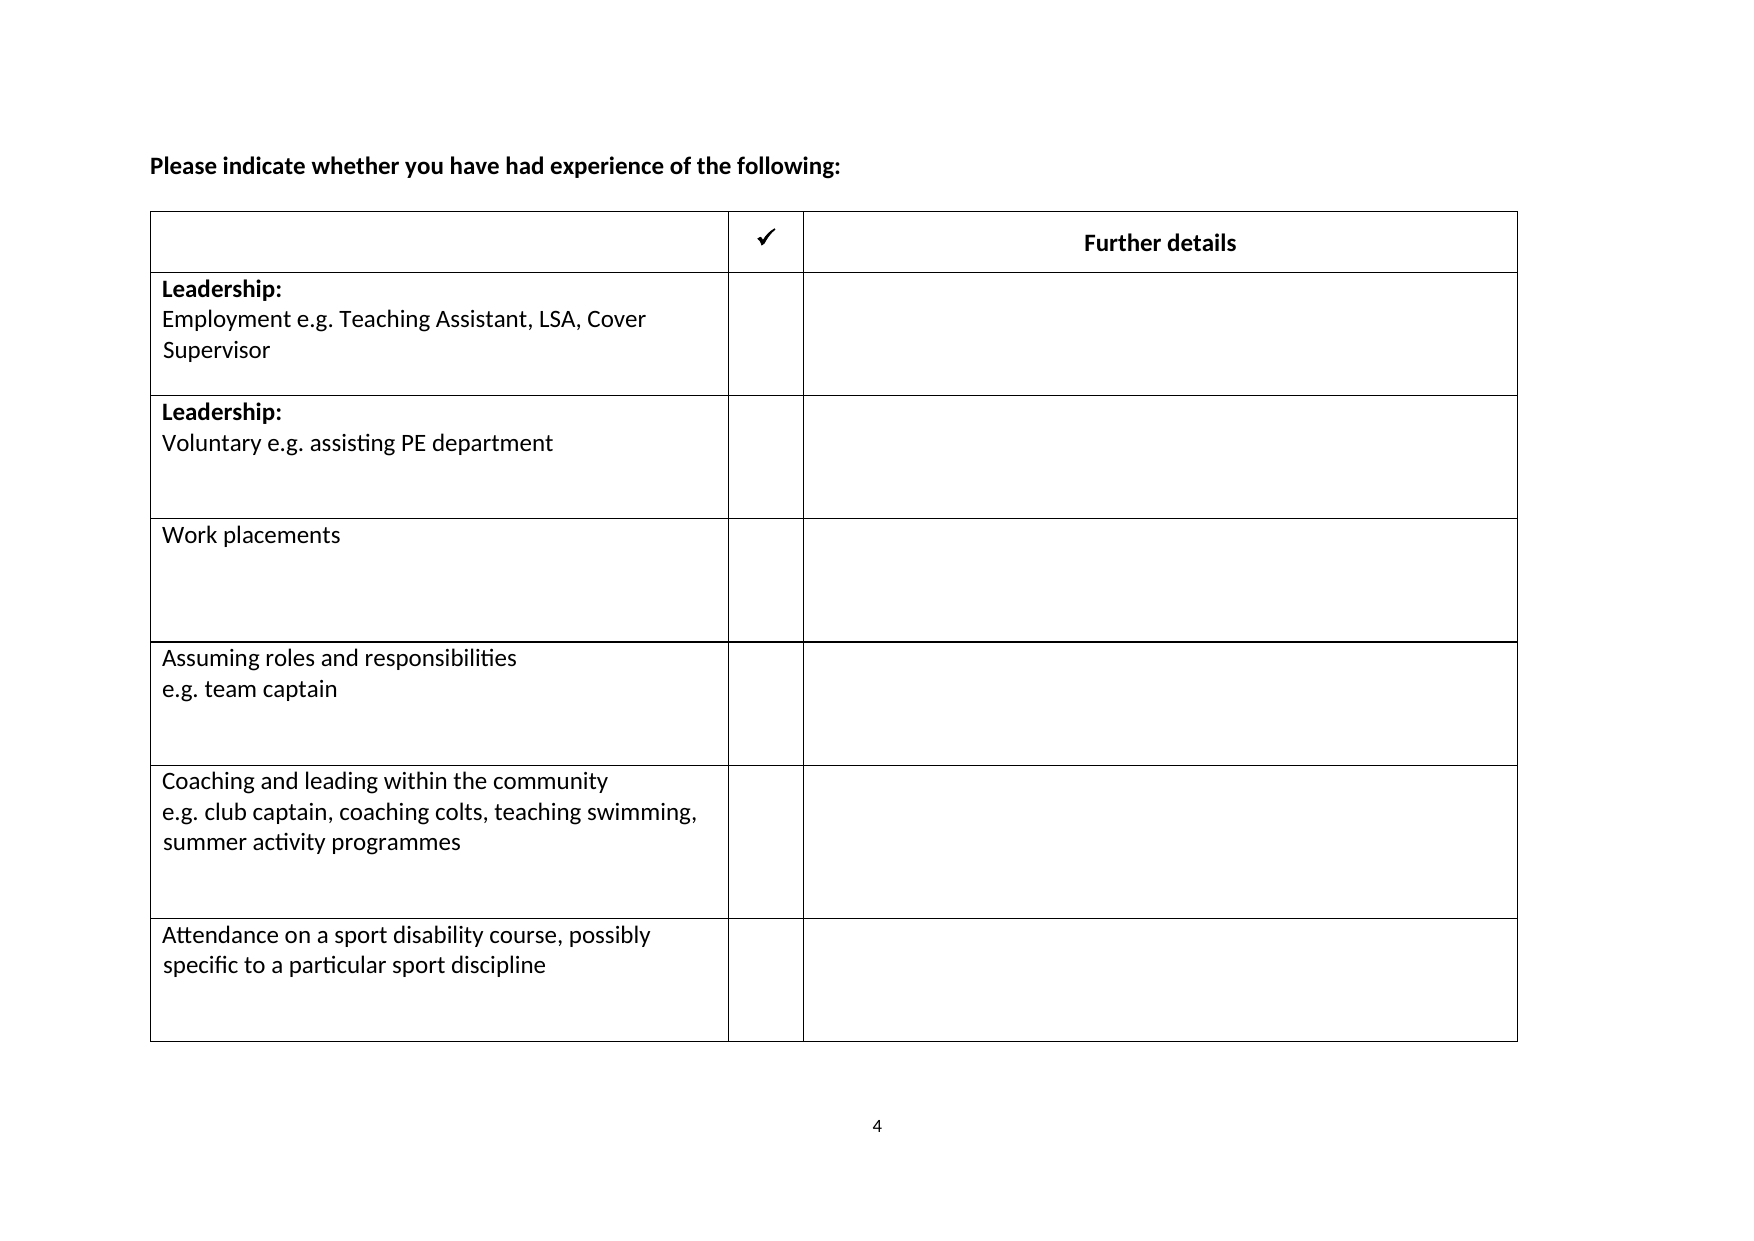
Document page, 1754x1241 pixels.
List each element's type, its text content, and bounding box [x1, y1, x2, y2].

table_header [151, 212, 728, 272]
table_cell Attendance on a sport disability course, possibly specific to a particular sport discipline [151, 919, 728, 1041]
table_cell [729, 643, 803, 764]
table_cell [804, 519, 1517, 641]
table_cell [729, 273, 803, 395]
table_cell Leadership: Voluntary e.g. assisting PE department [151, 396, 728, 518]
table_cell Work placements [151, 519, 728, 641]
table_cell [729, 766, 803, 918]
text Please indicate whether you have had experience of the following: [150, 150, 1604, 181]
table_cell Assuming roles and responsibilities e.g. team captain [151, 643, 728, 764]
table_header [729, 212, 803, 272]
table_cell [804, 273, 1517, 395]
table_cell [729, 519, 803, 641]
table_cell [804, 396, 1517, 518]
table_header Further details [804, 212, 1517, 272]
table_cell [729, 396, 803, 518]
table_cell Coaching and leading within the community e.g. club captain, coaching colts, teaching swimming, summer activity programmes [151, 766, 728, 918]
table_cell Leadership: Employment e.g. Teaching Assistant, LSA, Cover Supervisor [151, 273, 728, 395]
table_cell [729, 919, 803, 1041]
table_cell [804, 766, 1517, 918]
table_cell [804, 643, 1517, 764]
table_cell [804, 919, 1517, 1041]
